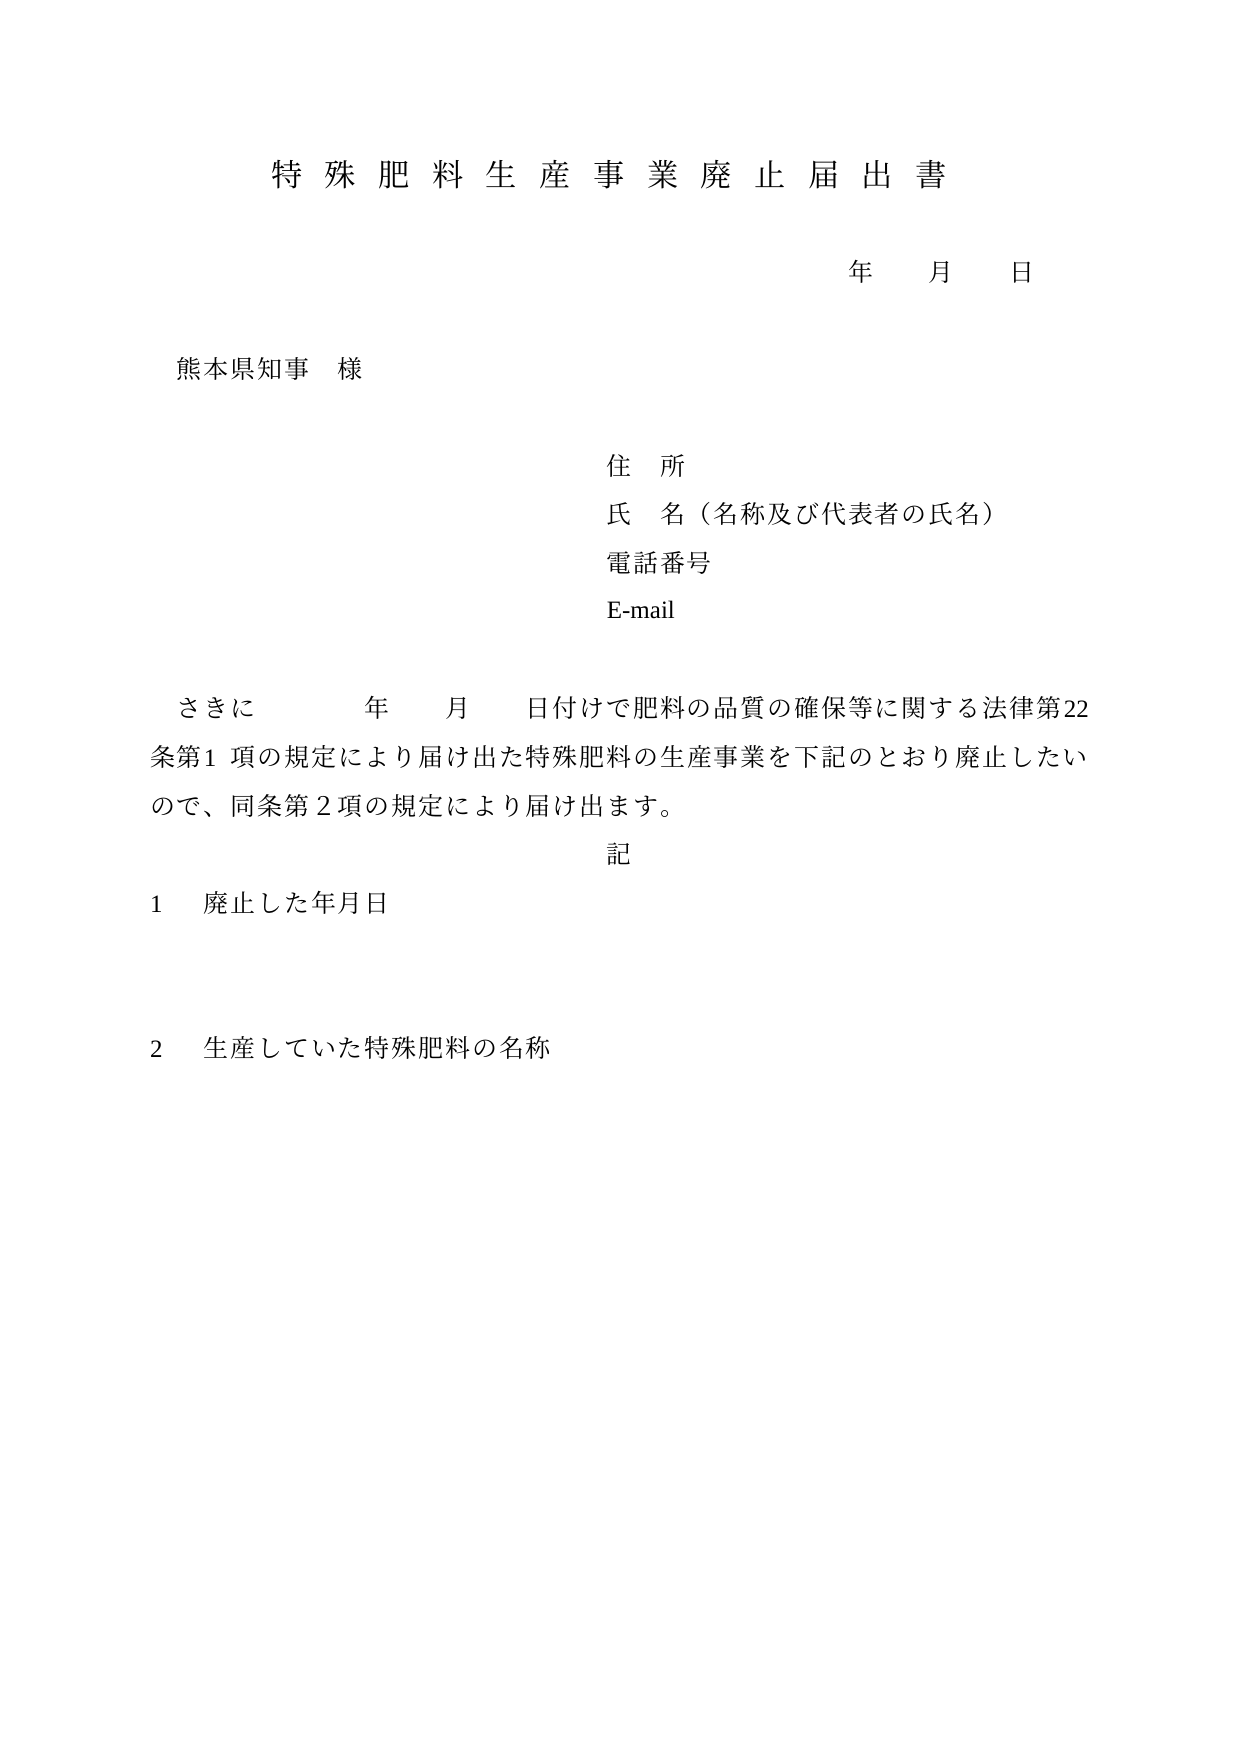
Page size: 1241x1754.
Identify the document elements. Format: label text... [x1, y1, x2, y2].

text 年 月 日 [150, 246, 1090, 294]
text 電話番号 [150, 537, 1090, 586]
text さきに 年 月 日付けで肥料の品質の確保等に関する法律第22条第1項の規定により届け出た特殊肥料の生産事業を下記のとおり廃止したいので、同条第２項の規定により届け出ます。 [150, 683, 1090, 828]
text 1 廃止した年月日 [150, 877, 1090, 926]
text 住 所 [150, 440, 1090, 489]
text 特殊肥料生産事業廃止届出書 [150, 149, 1090, 197]
text 熊本県知事 様 [150, 343, 1090, 392]
text 氏 名（名称及び代表者の氏名） [150, 489, 1090, 537]
text 記 [150, 828, 1090, 877]
text 2 生産していた特殊肥料の名称 [150, 1023, 1090, 1071]
text E-mail [150, 586, 1090, 634]
